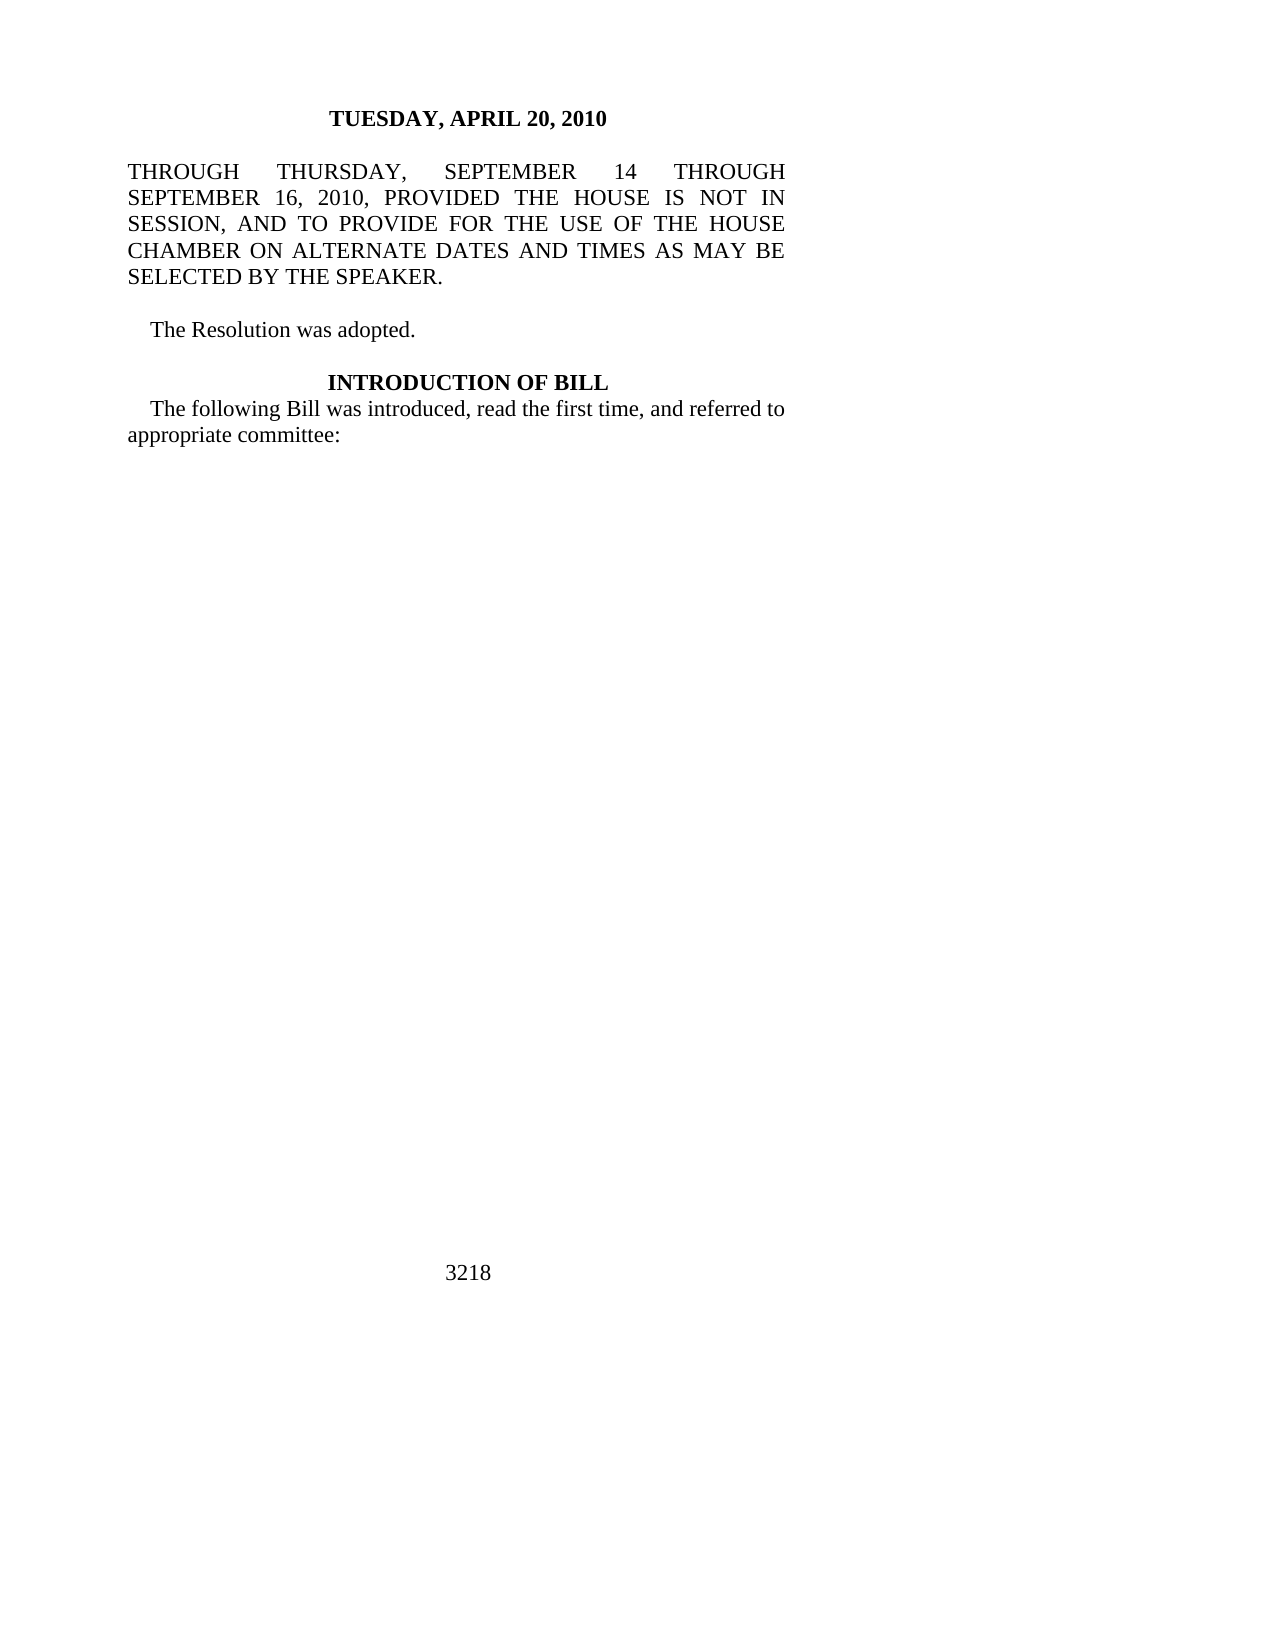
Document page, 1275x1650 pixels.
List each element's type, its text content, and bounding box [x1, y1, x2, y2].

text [127, 158, 786, 289]
text The following Bill was introduced, read the first time, and referred to appropriate committee: [127, 395, 786, 448]
text INTRODUCTION OF BILL [127, 368, 786, 395]
text The Resolution was adopted. [127, 316, 786, 342]
